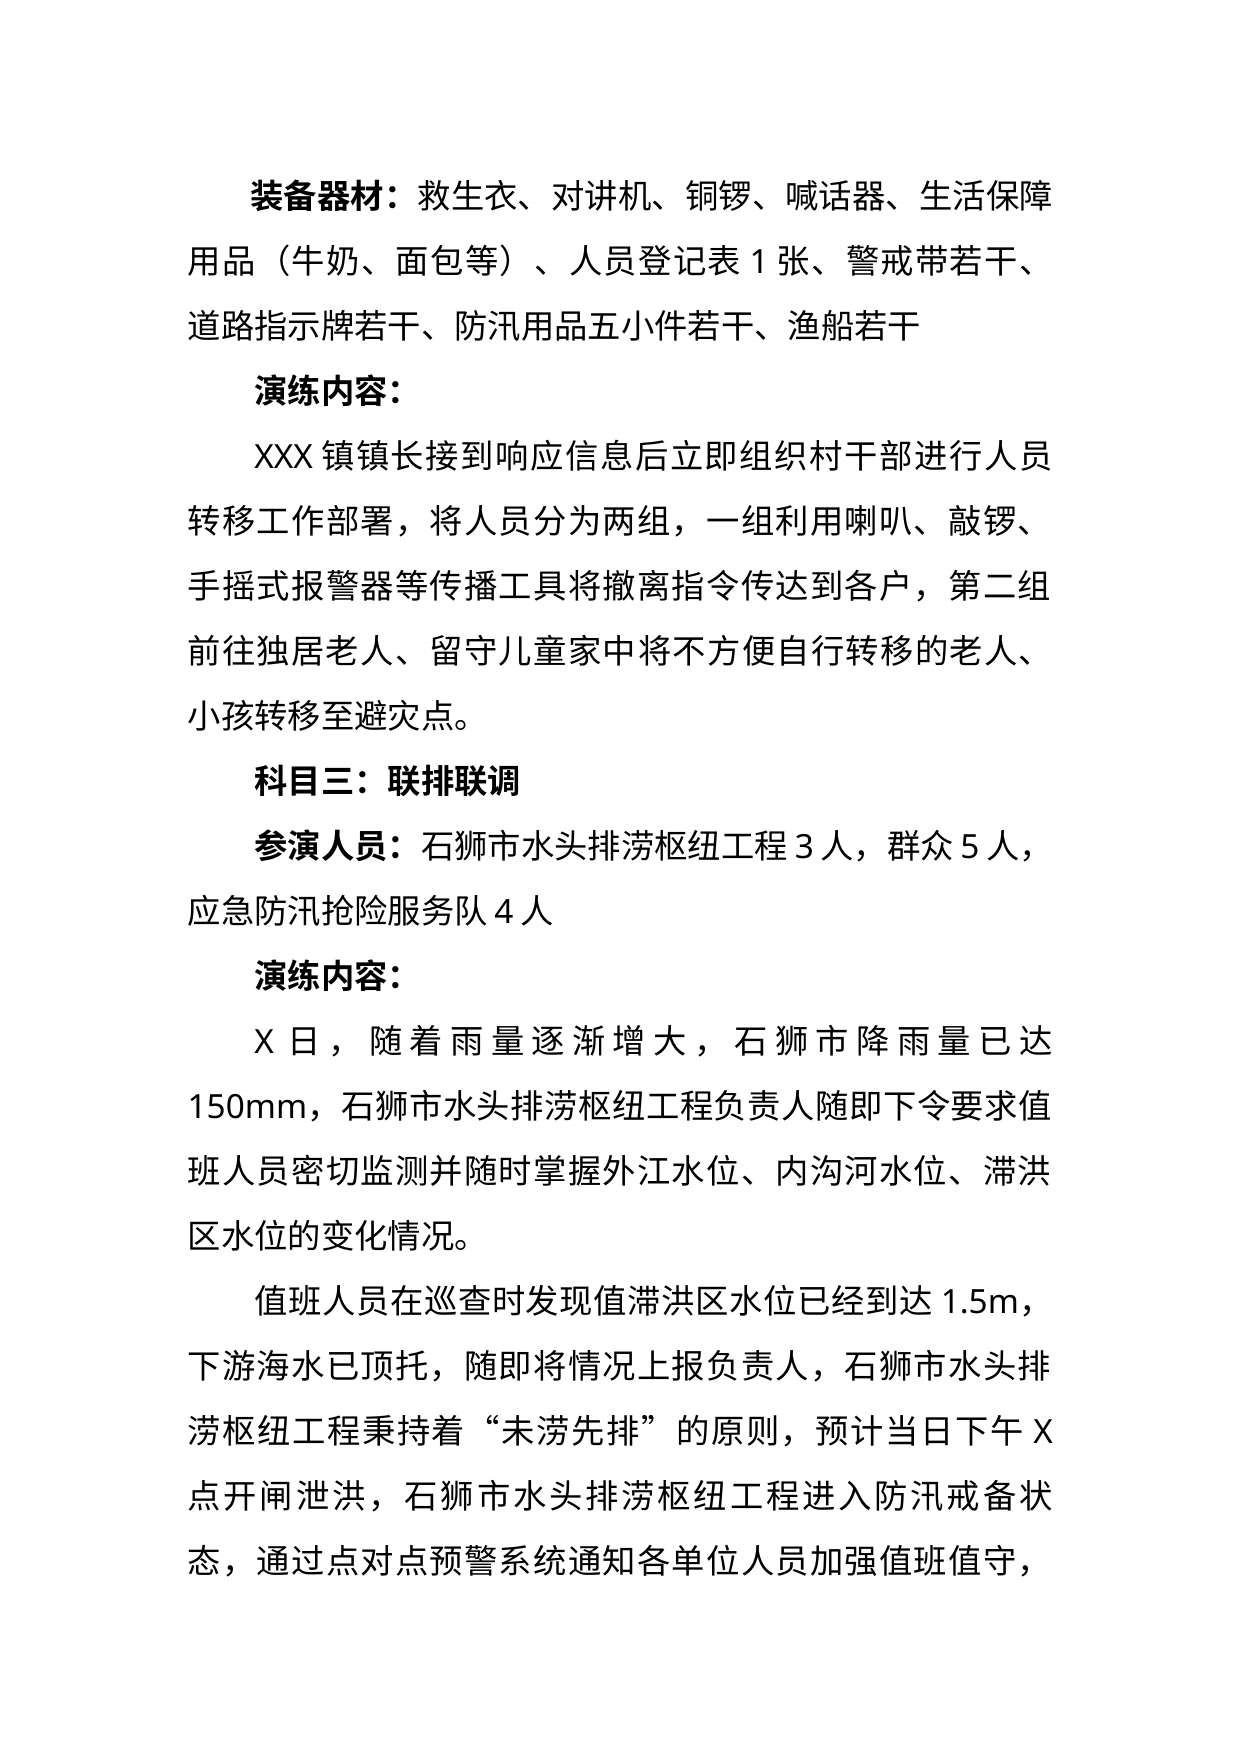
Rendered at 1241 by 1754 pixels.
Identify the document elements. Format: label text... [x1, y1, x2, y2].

text XXX镇镇长接到响应信息后立即组织村干部进行人员转移工作部署，将人员分为两组，一组利用喇叭、敲锣、手摇式报警器等传播工具将撤离指令传达到各户，第二组前往独居老人、留守儿童家中将不方便自行转移的老人、小孩转移至避灾点。 [187, 422, 1053, 747]
text X日，随着雨量逐渐增大，石狮市降雨量已达150mm，石狮市水头排涝枢纽工程负责人随即下令要求值班人员密切监测并随时掌握外江水位、内沟河水位、滞洪区水位的变化情况。 [187, 1007, 1053, 1267]
list 装备器材：救生衣、对讲机、铜锣、喊话器、生活保障用品（牛奶、面包等）、人员登记表1张、警戒带若干、道路指示牌若干、防汛用品五小件若干、渔船若干 [187, 162, 1053, 357]
text 演练内容： [187, 942, 1053, 1007]
text 演练内容： [187, 357, 1053, 422]
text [187, 1267, 1053, 1592]
text 参演人员：石狮市水头排涝枢纽工程3人，群众5人，应急防汛抢险服务队4人 [187, 812, 1053, 942]
list 科目三：联排联调 [187, 747, 1053, 812]
